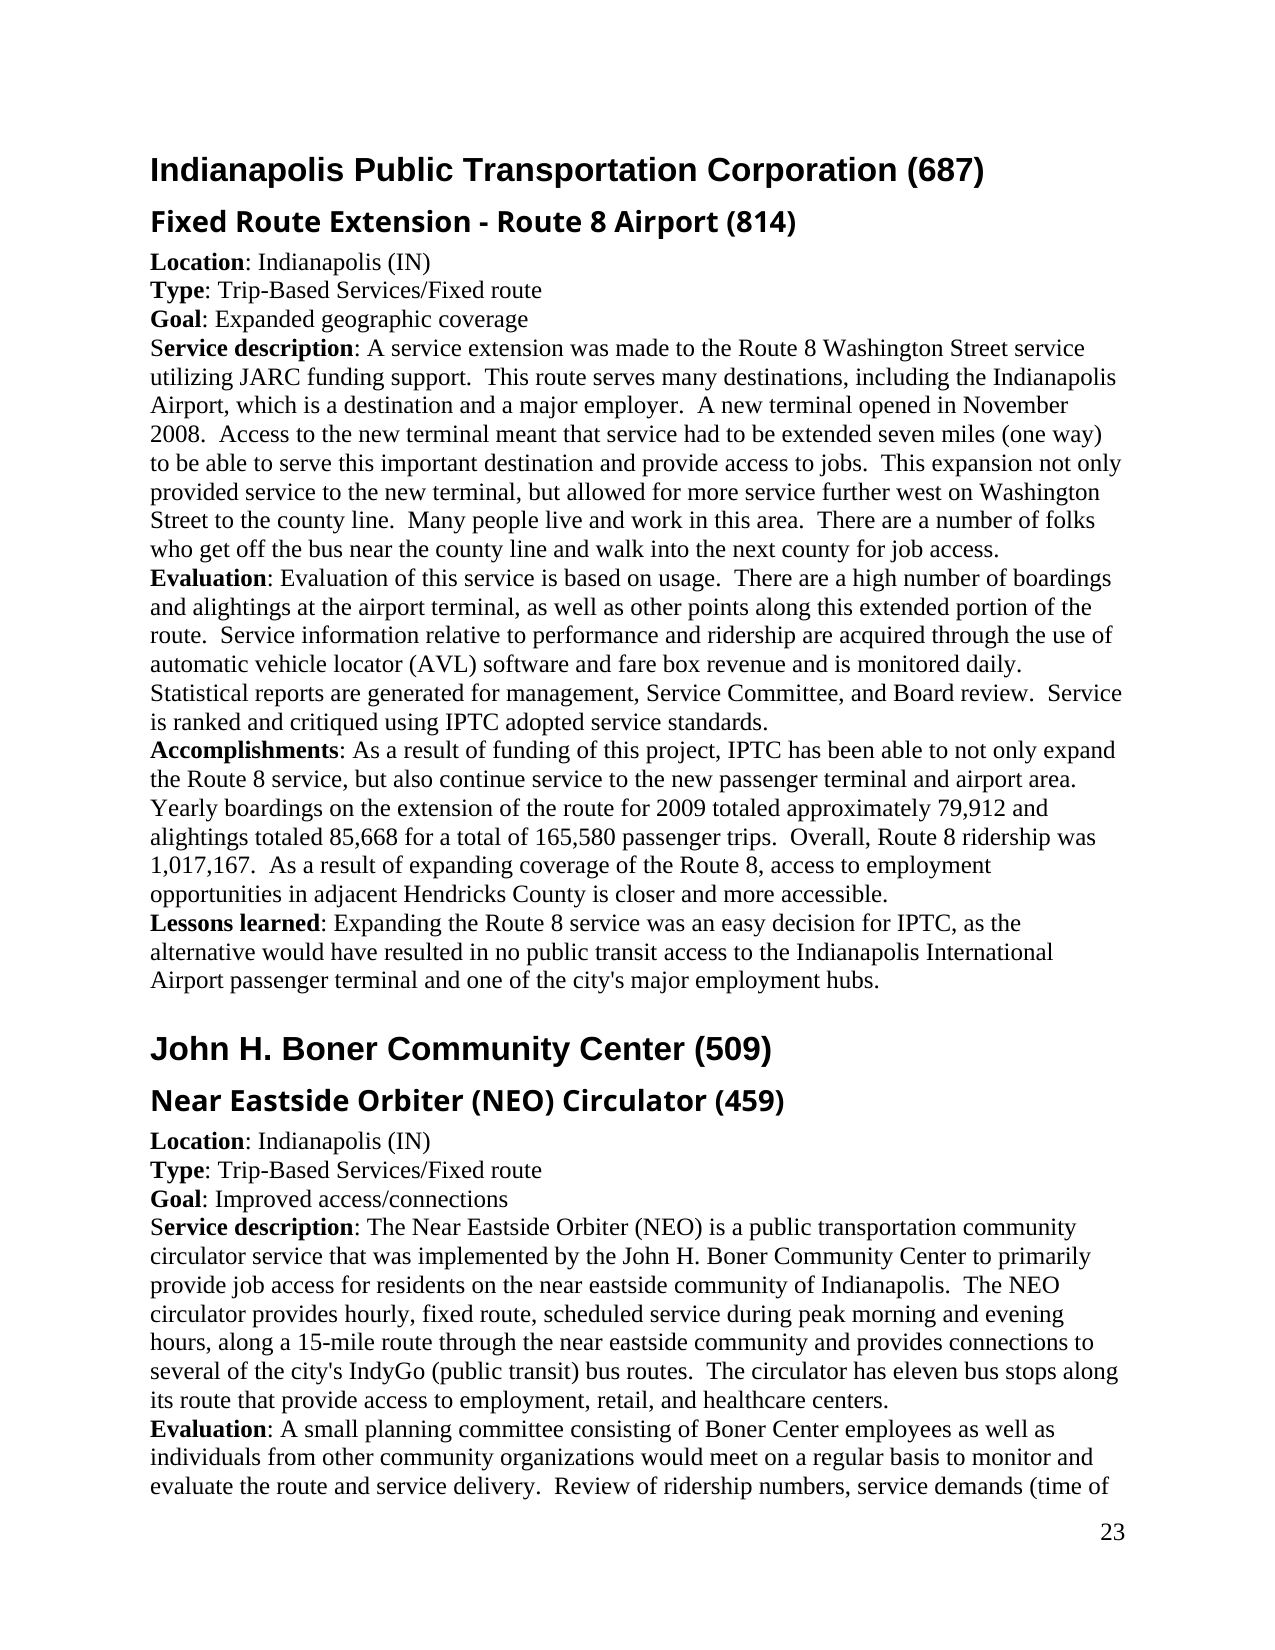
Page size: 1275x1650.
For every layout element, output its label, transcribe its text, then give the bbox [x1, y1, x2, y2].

text Service description: The Near Eastside Orbiter (NEO) is a public transportation community circulator service that was implemented by the John H. Boner Community Center to primarily provide job access for residents on the near eastside community of Indianapolis. The NEO circulator provides hourly, fixed route, scheduled service during peak morning and evening hours, along a 15-mile route through the near eastside community and provides connections to several of the city's IndyGo (public transit) bus routes. The circulator has eleven bus stops along its route that provide access to employment, retail, and healthcare centers. [150, 1212, 1125, 1414]
subtitle John H. Boner Community Center (509) [150, 1029, 1125, 1068]
subtitle Fixed Route Extension - Route 8 Airport (814) [150, 201, 1125, 241]
text Lessons learned: Expanding the Route 8 service was an easy decision for IPTC, as the alternative would have resulted in no public transit access to the Indianapolis International Airport passenger terminal and one of the city's major employment hubs. [150, 908, 1125, 994]
text Location: Indianapolis (IN) [150, 247, 1125, 276]
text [150, 1414, 1125, 1500]
text Type: Trip-Based Services/Fixed route [150, 276, 1125, 304]
text Goal: Improved access/connections [150, 1184, 1125, 1212]
text Location: Indianapolis (IN) [150, 1126, 1125, 1155]
text Type: Trip-Based Services/Fixed route [150, 1155, 1125, 1184]
text Service description: A service extension was made to the Route 8 Washington Street service utilizing JARC funding support. This route serves many destinations, including the Indianapolis Airport, which is a destination and a major employer. A new terminal opened in November 2008. Access to the new terminal meant that service had to be extended seven miles (one way) to be able to serve this important destination and provide access to jobs. This expansion not only provided service to the new terminal, but allowed for more service further west on Washington Street to the county line. Many people live and work in this area. There are a number of folks who get off the bus near the county line and walk into the next county for job access. [150, 333, 1125, 563]
subtitle Indianapolis Public Transportation Corporation (687) [150, 150, 1125, 188]
subtitle Near Eastside Orbiter (NEO) Circulator (459) [150, 1080, 1125, 1120]
text Evaluation: Evaluation of this service is based on usage. There are a high number of boardings and alightings at the airport terminal, as well as other points along this extended portion of the route. Service information relative to performance and ridership are acquired through the use of automatic vehicle locator (AVL) software and fare box revenue and is monitored daily. Statistical reports are generated for management, Service Committee, and Board review. Service is ranked and critiqued using IPTC adopted service standards. [150, 563, 1125, 736]
text Goal: Expanded geographic coverage [150, 304, 1125, 333]
text Accomplishments: As a result of funding of this project, IPTC has been able to not only expand the Route 8 service, but also continue service to the new passenger terminal and airport area. Yearly boardings on the extension of the route for 2009 totaled approximately 79,912 and alightings totaled 85,668 for a total of 165,580 passenger trips. Overall, Route 8 ridership was 1,017,167. As a result of expanding coverage of the Route 8, access to employment opportunities in adjacent Hendricks County is closer and more accessible. [150, 736, 1125, 908]
